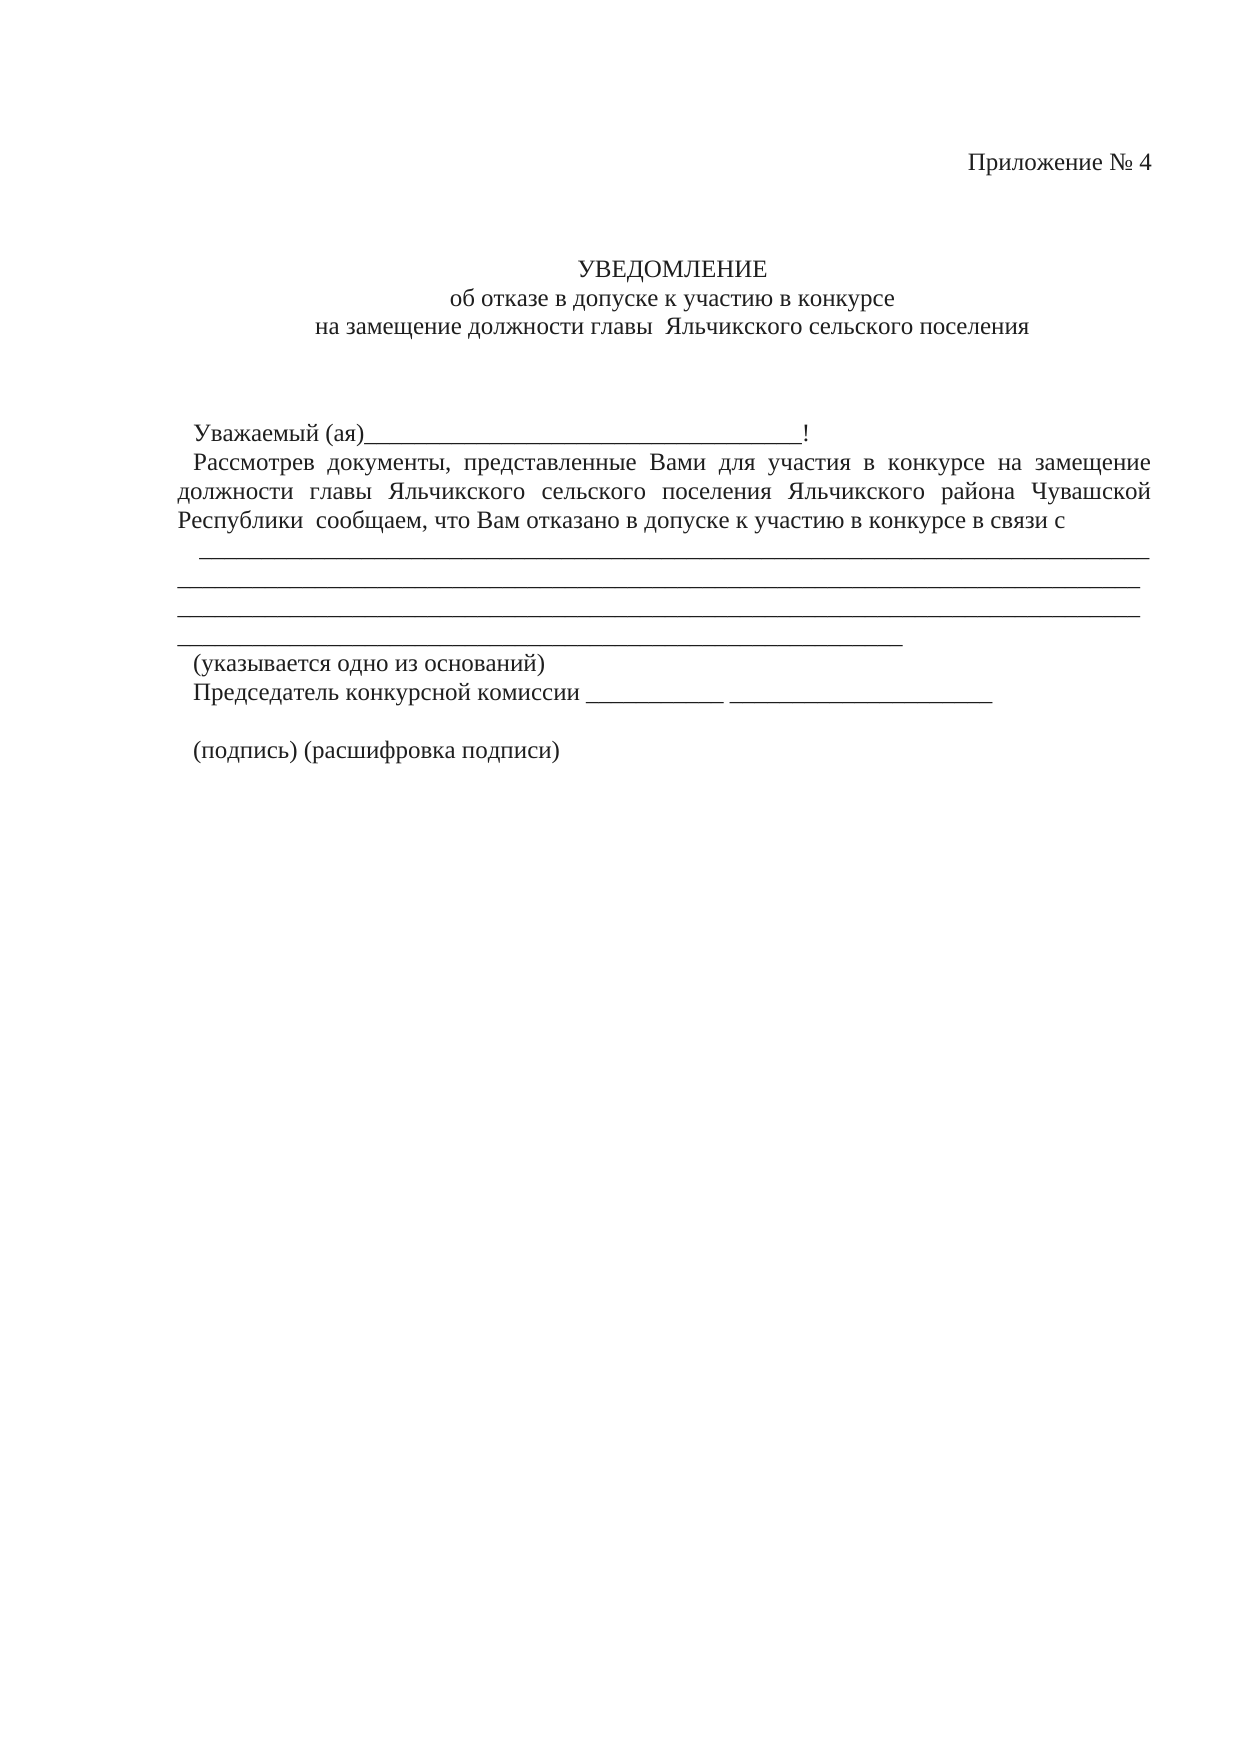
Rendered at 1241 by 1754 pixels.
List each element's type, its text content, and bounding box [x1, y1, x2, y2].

text (указывается одно из оснований) [177, 648, 1152, 677]
text (подпись) (расшифровка подписи) [177, 735, 1152, 763]
text об отказе в допуске к участию в конкурсе [177, 283, 1152, 311]
text на замещение должности главы Яльчикского сельского поселения [177, 311, 1152, 340]
text Председатель конкурсной комиссии ___________ _____________________ [177, 677, 1152, 706]
text Уважаемый (ая)___________________________________! [177, 418, 1152, 447]
text Рассмотрев документы, представленные Вами для участия в конкурсе на замещение должности главы Яльчикского сельского поселения Яльчикского района Чувашской Республики сообщаем, что Вам отказано в допуске к участию в конкурсе в связи с [177, 447, 1152, 533]
text Приложение № 4 [177, 147, 1152, 176]
text ________________________________________________________________________________________________________________________________________________________________________________________________________________________________________________________________________________________________ [177, 533, 1152, 648]
text УВЕДОМЛЕНИЕ [177, 254, 1152, 283]
